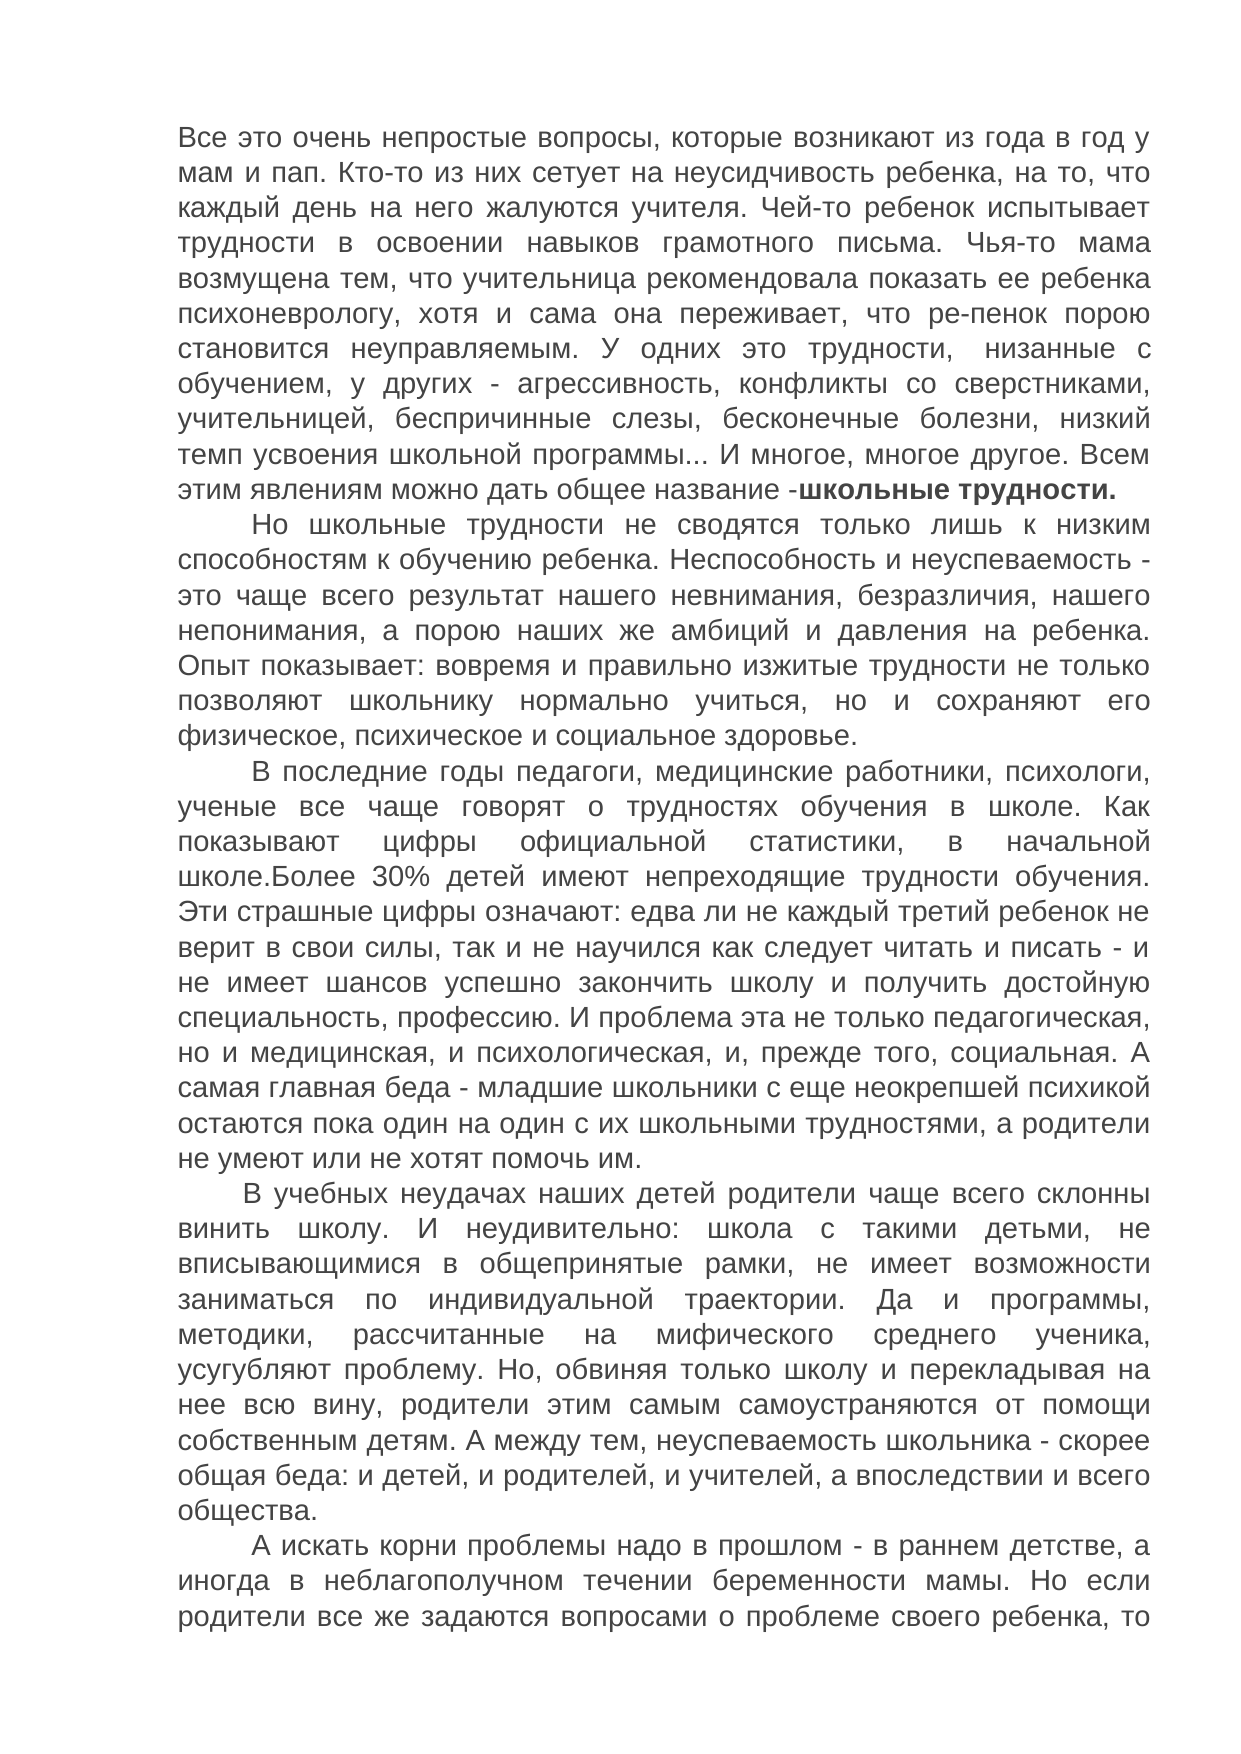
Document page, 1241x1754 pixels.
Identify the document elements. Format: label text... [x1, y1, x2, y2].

text Все это очень непростые вопросы, которые возникают из года в год у мам и пап. Кто-то из них сетует на неусидчивость ребенка, на то, что каждый день на него жалуются учителя. Чей-то ребенок испытывает трудности в освоении навыков грамотного письма. Чья-то мама возмущена тем, что учительница рекомендовала показать ее ребенка психоневрологу, хотя и сама она переживает, что ре-пенок порою становится неуправляемым. У одних это трудности, низанные с обучением, у других - агрессивность, конфликты со сверстниками, учительницей, беспричинные слезы, бесконечные болезни, низкий темп усвоения школьной программы... И многое, многое другое. Всем этим явлениям можно дать общее название -школьные трудности. [177, 118, 1152, 505]
text Но школьные трудности не сводятся только лишь к низким способностям к обучению ребенка. Неспособность и неуспеваемость -это чаще всего результат нашего невнимания, безразличия, нашего непонимания, а порою наших же амбиций и давления на ребенка. Опыт показывает: вовремя и правильно изжитые трудности не только позволяют школьнику нормально учиться, но и сохраняют его физическое, психическое и социальное здоровье. [177, 505, 1152, 752]
text В учебных неудачах наших детей родители чаще всего склонны винить школу. И неудивительно: школа с такими детьми, не вписывающимися в общепринятые рамки, не имеет возможности заниматься по индивидуальной траектории. Да и программы, методики, рассчитанные на мифического среднего ученика, усугубляют проблему. Но, обвиняя только школу и перекладывая на нее всю вину, родители этим самым самоустраняются от помощи собственным детям. А между тем, неуспеваемость школьника - скорее общая беда: и детей, и родителей, и учителей, а впоследствии и всего общества. [177, 1174, 1152, 1526]
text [177, 1526, 1152, 1632]
text В последние годы педагоги, медицинские работники, психологи, ученые все чаще говорят о трудностях обучения в школе. Как показывают цифры официальной статистики, в начальной школе.Более 30% детей имеют непреходящие трудности обучения. Эти страшные цифры означают: едва ли не каждый третий ребенок не верит в свои силы, так и не научился как следует читать и писать - и не имеет шансов успешно закончить школу и получить достойную специальность, профессию. И проблема эта не только педагогическая, но и медицинская, и психологическая, и, прежде того, социальная. А самая главная беда - младшие школьники с еще неокрепшей психикой остаются пока один на один с их школьными трудностями, а родители не умеют или не хотят помочь им. [177, 752, 1152, 1174]
